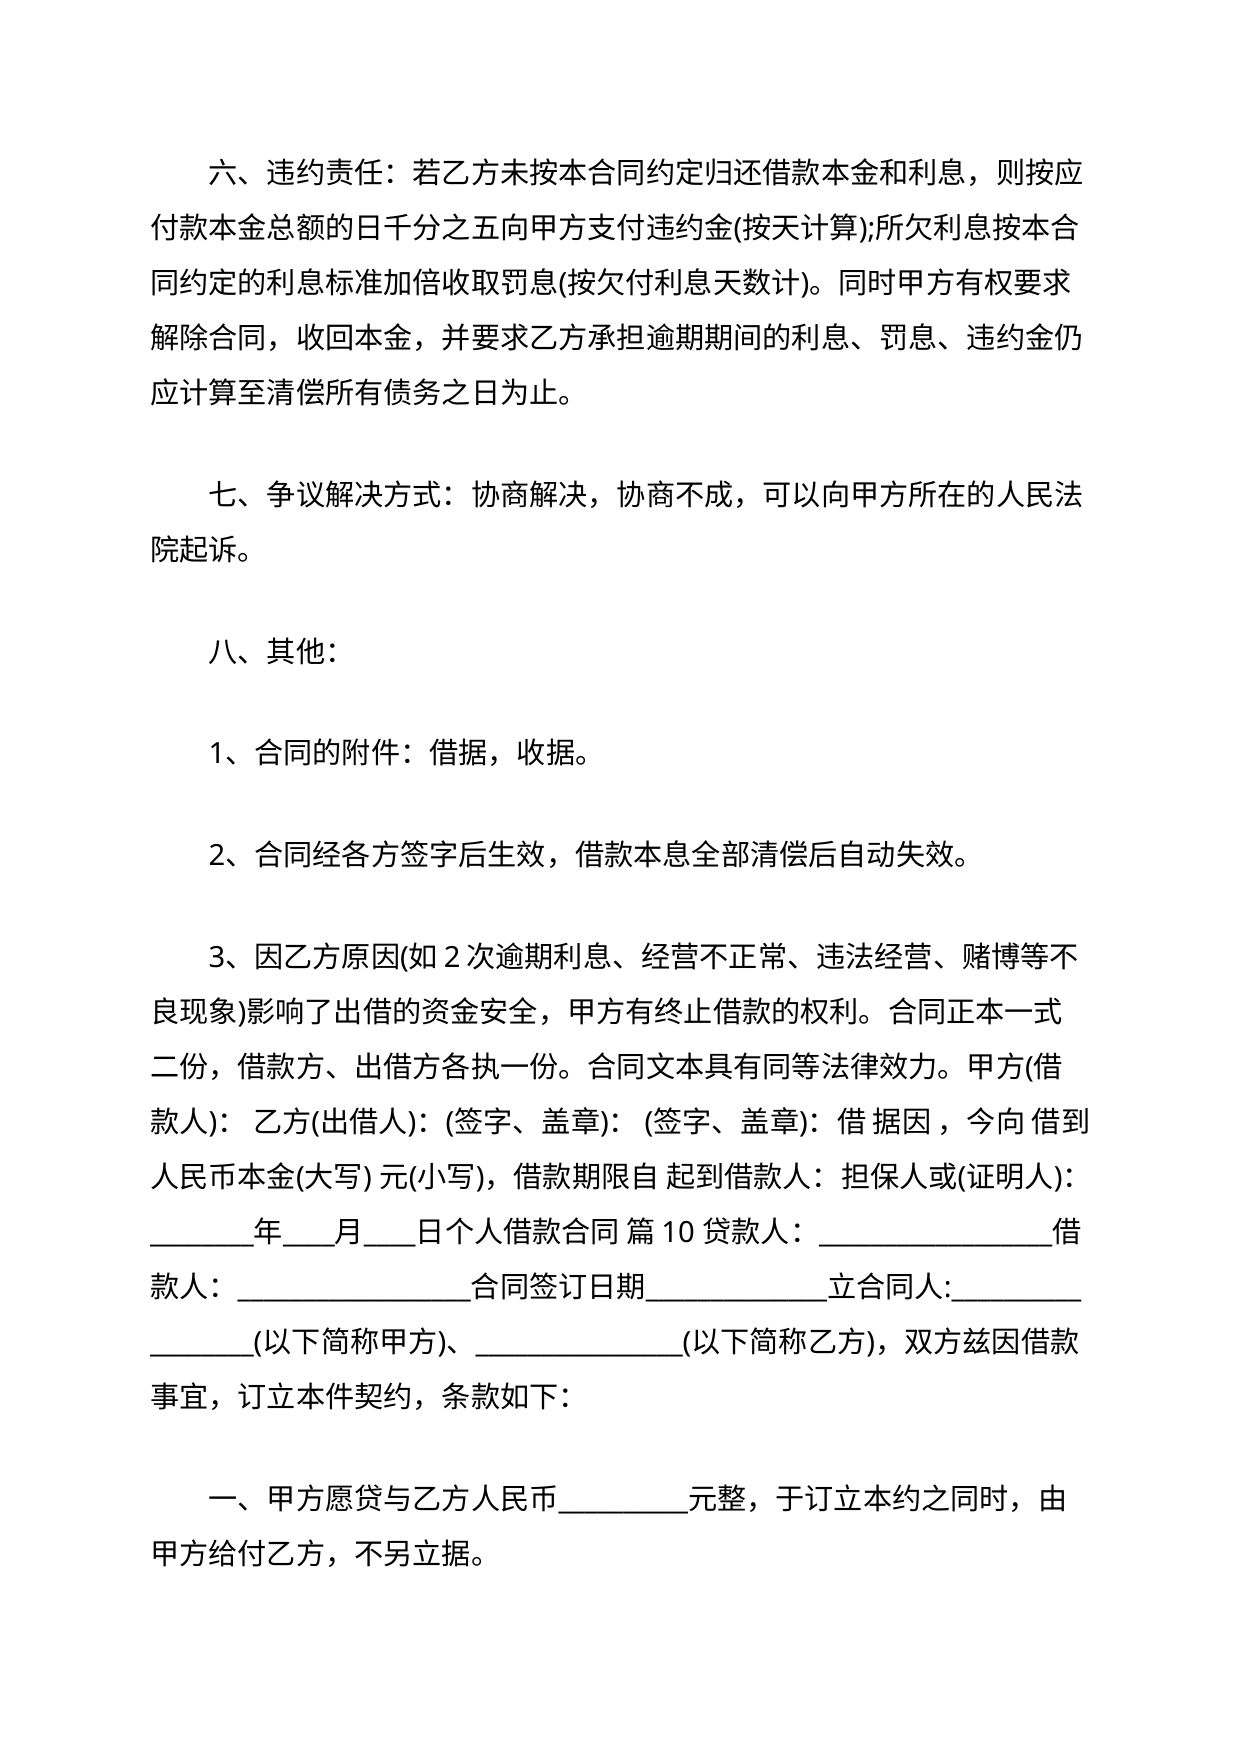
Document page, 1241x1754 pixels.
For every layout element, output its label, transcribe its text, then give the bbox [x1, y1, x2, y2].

text 六、违约责任：若乙方未按本合同约定归还借款本金和利息，则按应付款本金总额的日千分之五向甲方支付违约金(按天计算);所欠利息按本合同约定的利息标准加倍收取罚息(按欠付利息天数计)。同时甲方有权要求解除合同，收回本金，并要求乙方承担逾期期间的利息、罚息、违约金仍应计算至清偿所有债务之日为止。 [150, 150, 1090, 412]
text 1、合同的附件：借据，收据。 [150, 730, 1090, 772]
text 3、因乙方原因(如2次逾期利息、经营不正常、违法经营、赌博等不良现象)影响了出借的资金安全，甲方有终止借款的权利。合同正本一式二份，借款方、出借方各执一份。合同文本具有同等法律效力。甲方(借款人)： 乙方(出借人)：(签字、盖章)： (签字、盖章)：借 据因 ，今向 借到人民币本金(大写) 元(小写)，借款期限自 起到借款人：担保人或(证明人)：________年____月____日个人借款合同 篇10 贷款人：__________________借款人：__________________合同签订日期______________立合同人:__________________(以下简称甲方)、________________(以下简称乙方)，双方兹因借款事宜，订立本件契约，条款如下： [150, 934, 1090, 1416]
text 八、其他： [150, 628, 1090, 671]
text 七、争议解决方式：协商解决，协商不成，可以向甲方所在的人民法院起诉。 [150, 472, 1090, 569]
text 2、合同经各方签字后生效，借款本息全部清偿后自动失效。 [150, 832, 1090, 874]
text 一、甲方愿贷与乙方人民币__________元整，于订立本约之同时，由甲方给付乙方，不另立据。 [150, 1476, 1090, 1573]
